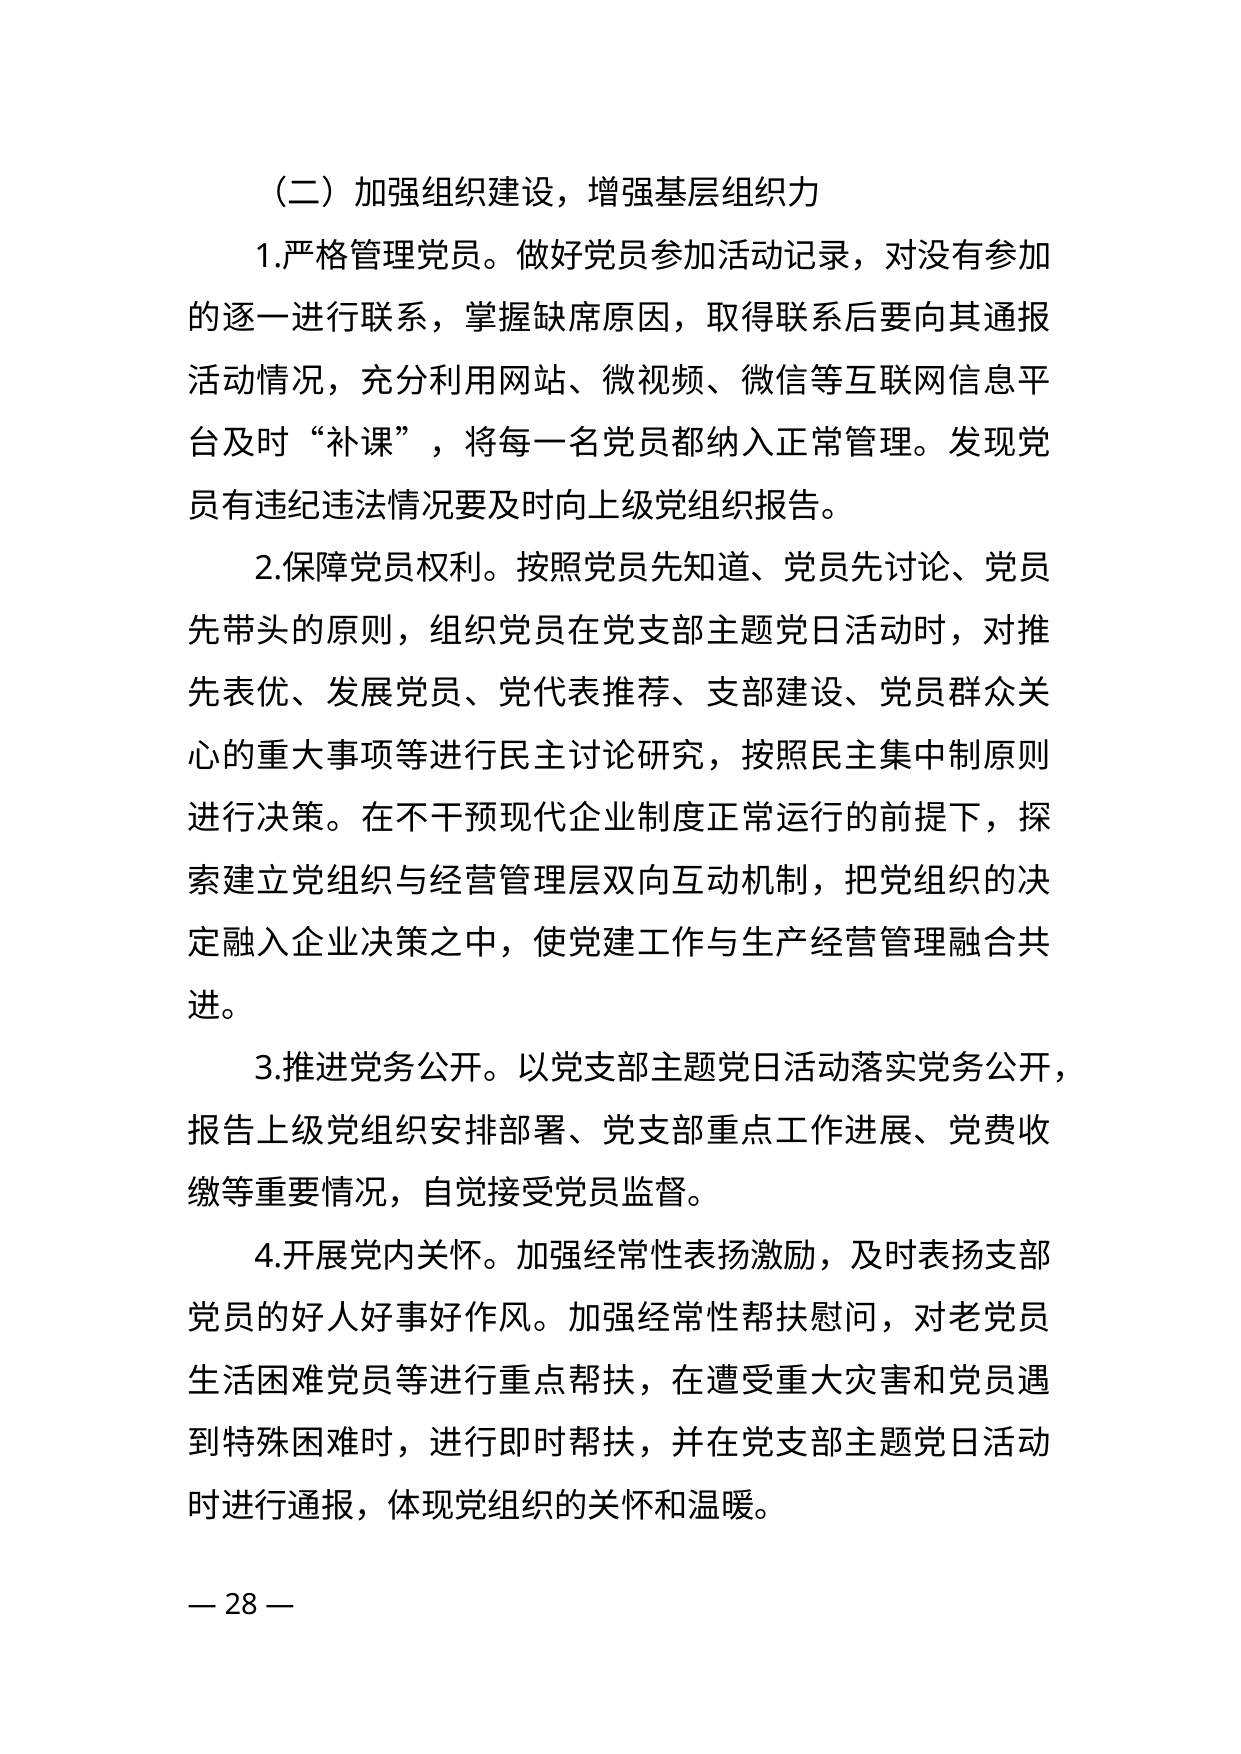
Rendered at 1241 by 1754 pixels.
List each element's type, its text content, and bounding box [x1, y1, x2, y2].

text （二）加强组织建设，增强基层组织力 [187, 154, 1053, 217]
text 2.保障党员权利。按照党员先知道、党员先讨论、党员先带头的原则，组织党员在党支部主题党日活动时，对推先表优、发展党员、党代表推荐、支部建设、党员群众关心的重大事项等进行民主讨论研究，按照民主集中制原则进行决策。在不干预现代企业制度正常运行的前提下，探索建立党组织与经营管理层双向互动机制，把党组织的决定融入企业决策之中，使党建工作与生产经营管理融合共进。 [187, 529, 1053, 1029]
text 4.开展党内关怀。加强经常性表扬激励，及时表扬支部党员的好人好事好作风。加强经常性帮扶慰问，对老党员、生活困难党员等进行重点帮扶，在遭受重大灾害和党员遇到特殊困难时，进行即时帮扶，并在党支部主题党日活动时进行通报，体现党组织的关怀和温暖。 [187, 1217, 1053, 1529]
text 1.严格管理党员。做好党员参加活动记录，对没有参加的逐一进行联系，掌握缺席原因，取得联系后要向其通报活动情况，充分利用网站、微视频、微信等互联网信息平台及时“补课”，将每一名党员都纳入正常管理。发现党员有违纪违法情况要及时向上级党组织报告。 [187, 217, 1053, 529]
text 3.推进党务公开。以党支部主题党日活动落实党务公开，报告上级党组织安排部署、党支部重点工作进展、党费收缴等重要情况，自觉接受党员监督。 [187, 1029, 1053, 1217]
